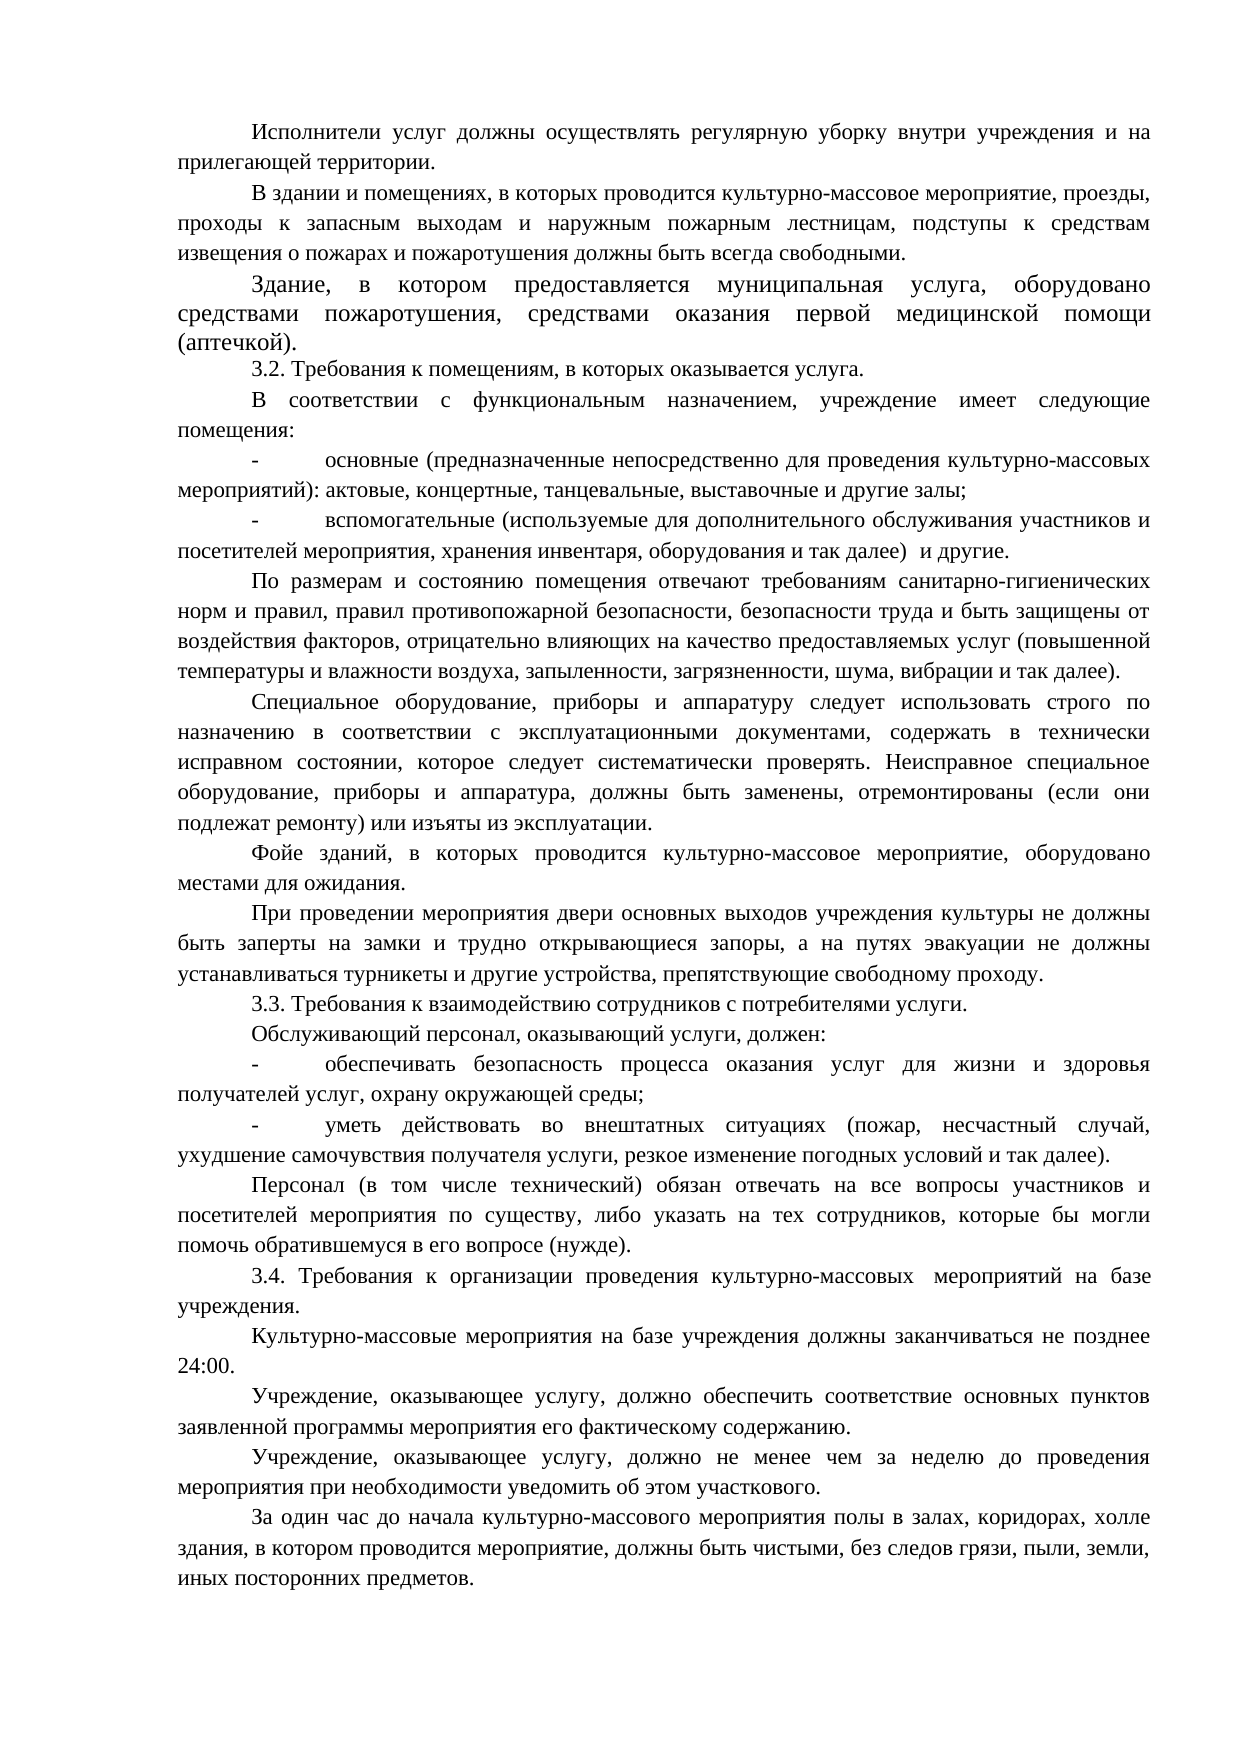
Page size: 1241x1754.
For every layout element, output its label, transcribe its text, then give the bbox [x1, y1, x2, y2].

text Обслуживающий персонал, оказывающий услуги, должен: [177, 1020, 1152, 1046]
text - уметь действовать во внештатных ситуациях (пожар, несчастный случай, ухудшение самочувствия получателя услуги, резкое изменение погодных условий и так далее). [177, 1111, 1152, 1167]
text 3.4. Требования к организации проведения культурно-массовых мероприятий на базе учреждения. [177, 1262, 1152, 1318]
text Учреждение, оказывающее услугу, должно обеспечить соответствие основных пунктов заявленной программы мероприятия его фактическому содержанию. [177, 1382, 1152, 1439]
text Культурно-массовые мероприятия на базе учреждения должны заканчиваться не позднее 24:00. [177, 1322, 1152, 1379]
text 3.3. Требования к взаимодействию сотрудников с потребителями услуги. [177, 990, 1152, 1016]
text По размерам и состоянию помещения отвечают требованиям санитарно-гигиенических норм и правил, правил противопожарной безопасности, безопасности труда и быть защищены от воздействия факторов, отрицательно влияющих на качество предоставляемых услуг (повышенной температуры и влажности воздуха, запыленности, загрязненности, шума, вибрации и так далее). [177, 567, 1152, 684]
text При проведении мероприятия двери основных выходов учреждения культуры не должны быть заперты на замки и трудно открывающиеся запоры, а на путях эвакуации не должны устанавливаться турникеты и другие устройства, препятствующие свободному проходу. [177, 899, 1152, 986]
text - основные (предназначенные непосредственно для проведения культурно-массовых мероприятий): актовые, концертные, танцевальные, выставочные и другие залы; [177, 446, 1152, 503]
text Исполнители услуг должны осуществлять регулярную уборку внутри учреждения и на прилегающей территории. [177, 118, 1152, 175]
text - вспомогательные (используемые для дополнительного обслуживания участников и посетителей мероприятия, хранения инвентаря, оборудования и так далее) и другие. [177, 506, 1152, 563]
text Учреждение, оказывающее услугу, должно не менее чем за неделю до проведения мероприятия при необходимости уведомить об этом участкового. [177, 1443, 1152, 1499]
text Специальное оборудование, приборы и аппаратуру следует использовать строго по назначению в соответствии с эксплуатационными документами, содержать в технически исправном состоянии, которое следует систематически проверять. Неисправное специальное оборудование, приборы и аппаратура, должны быть заменены, отремонтированы (если они подлежат ремонту) или изъяты из эксплуатации. [177, 688, 1152, 835]
text Фойе зданий, в которых проводится культурно-массовое мероприятие, оборудовано местами для ожидания. [177, 839, 1152, 895]
text Здание, в котором предоставляется муниципальная услуга, оборудовано средствами пожаротушения, средствами оказания первой медицинской помощи (аптечкой). [177, 269, 1152, 355]
text За один час до начала культурно-массового мероприятия полы в залах, коридорах, холле здания, в котором проводится мероприятие, должны быть чистыми, без следов грязи, пыли, земли, иных посторонних предметов. [177, 1503, 1152, 1590]
text В соответствии с функциональным назначением, учреждение имеет следующие помещения: [177, 386, 1152, 442]
text Персонал (в том числе технический) обязан отвечать на все вопросы участников и посетителей мероприятия по существу, либо указать на тех сотрудников, которые бы могли помочь обратившемуся в его вопросе (нужде). [177, 1171, 1152, 1258]
text В здании и помещениях, в которых проводится культурно-массовое мероприятие, проезды, проходы к запасным выходам и наружным пожарным лестницам, подступы к средствам извещения о пожарах и пожаротушения должны быть всегда свободными. [177, 178, 1152, 265]
text 3.2. Требования к помещениям, в которых оказывается услуга. [177, 355, 1152, 382]
text - обеспечивать безопасность процесса оказания услуг для жизни и здоровья получателей услуг, охрану окружающей среды; [177, 1050, 1152, 1107]
